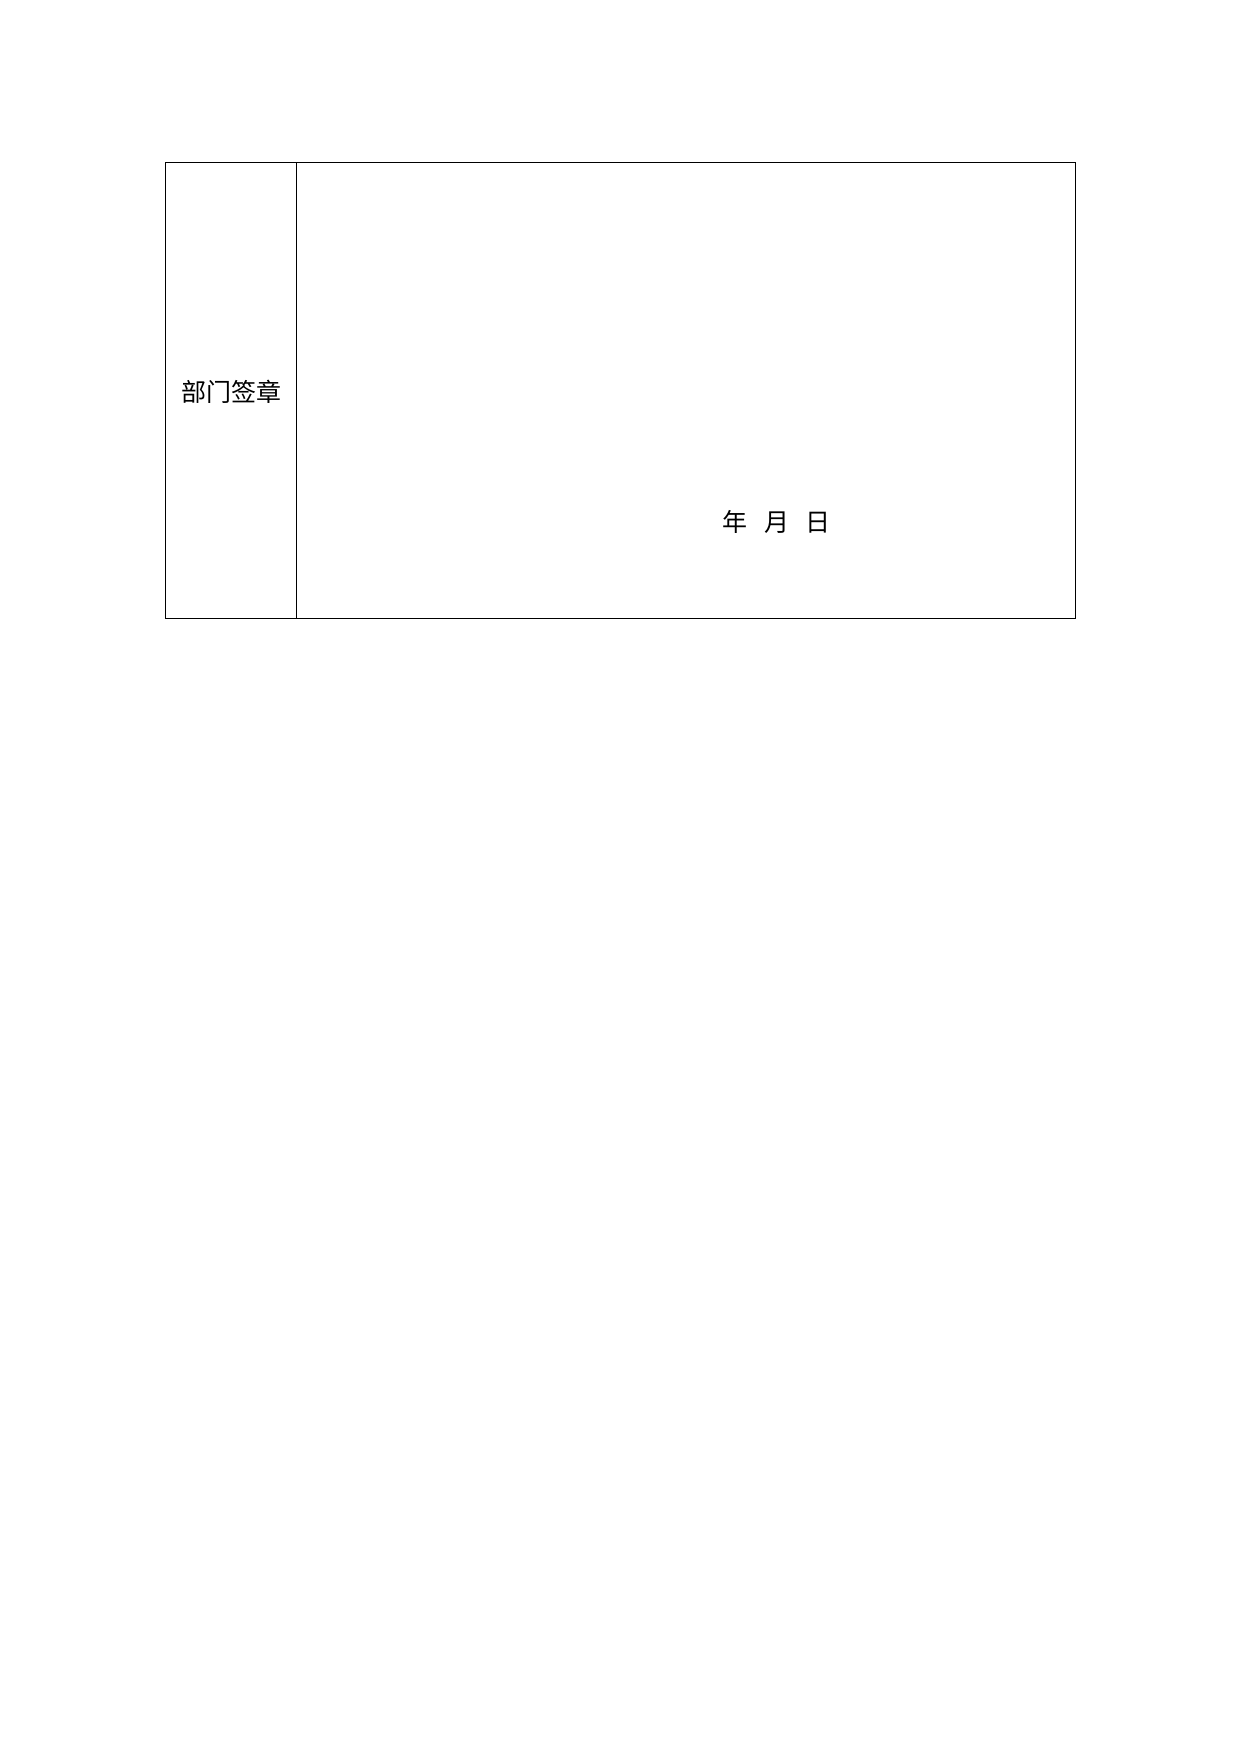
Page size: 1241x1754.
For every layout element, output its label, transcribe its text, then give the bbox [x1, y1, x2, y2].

table_cell 年 月 日 [297, 163, 1075, 618]
table_cell 科研管理 部门签章 [166, 163, 296, 618]
